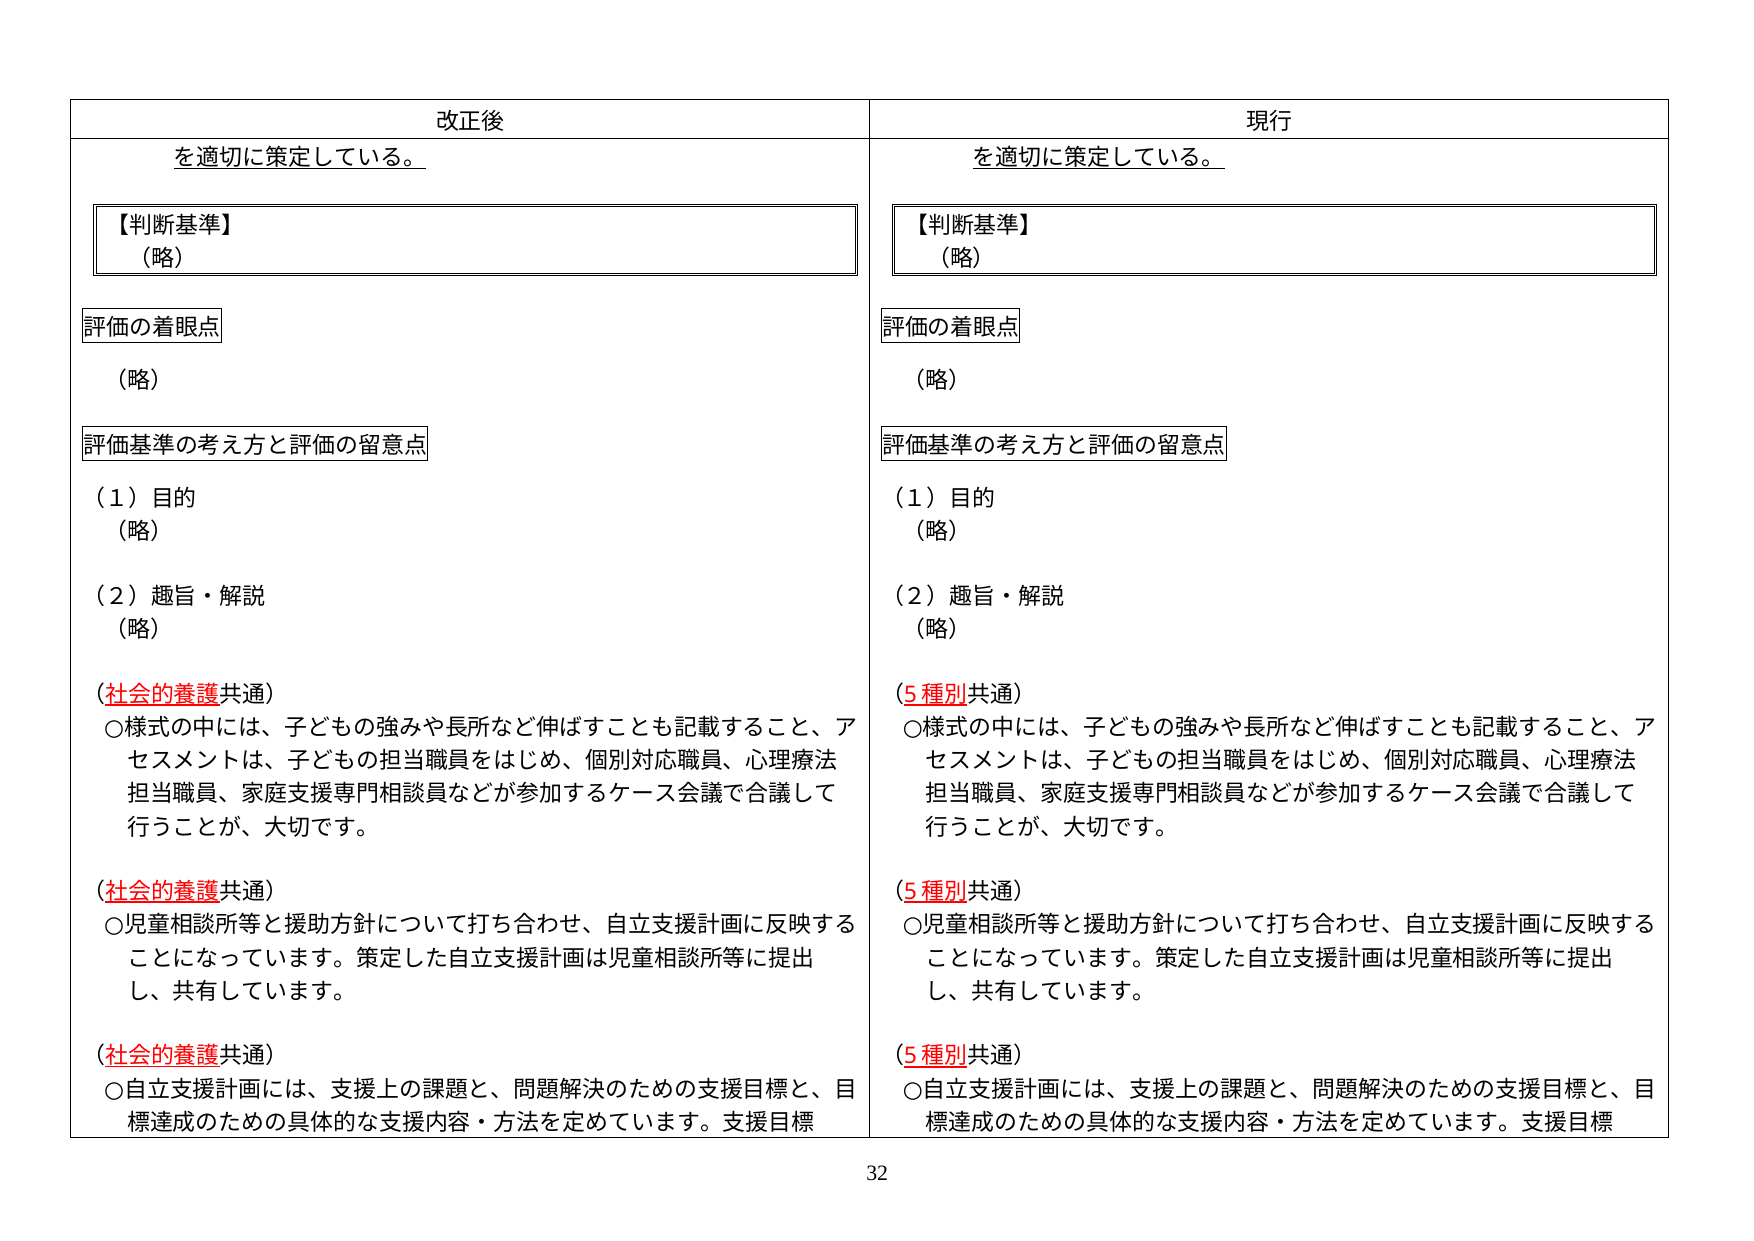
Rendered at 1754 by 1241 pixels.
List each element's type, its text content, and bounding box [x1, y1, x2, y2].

table_header 現行 [870, 100, 1668, 138]
table_header 改正後 [71, 100, 869, 138]
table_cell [870, 139, 1668, 1137]
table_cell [71, 139, 869, 1137]
